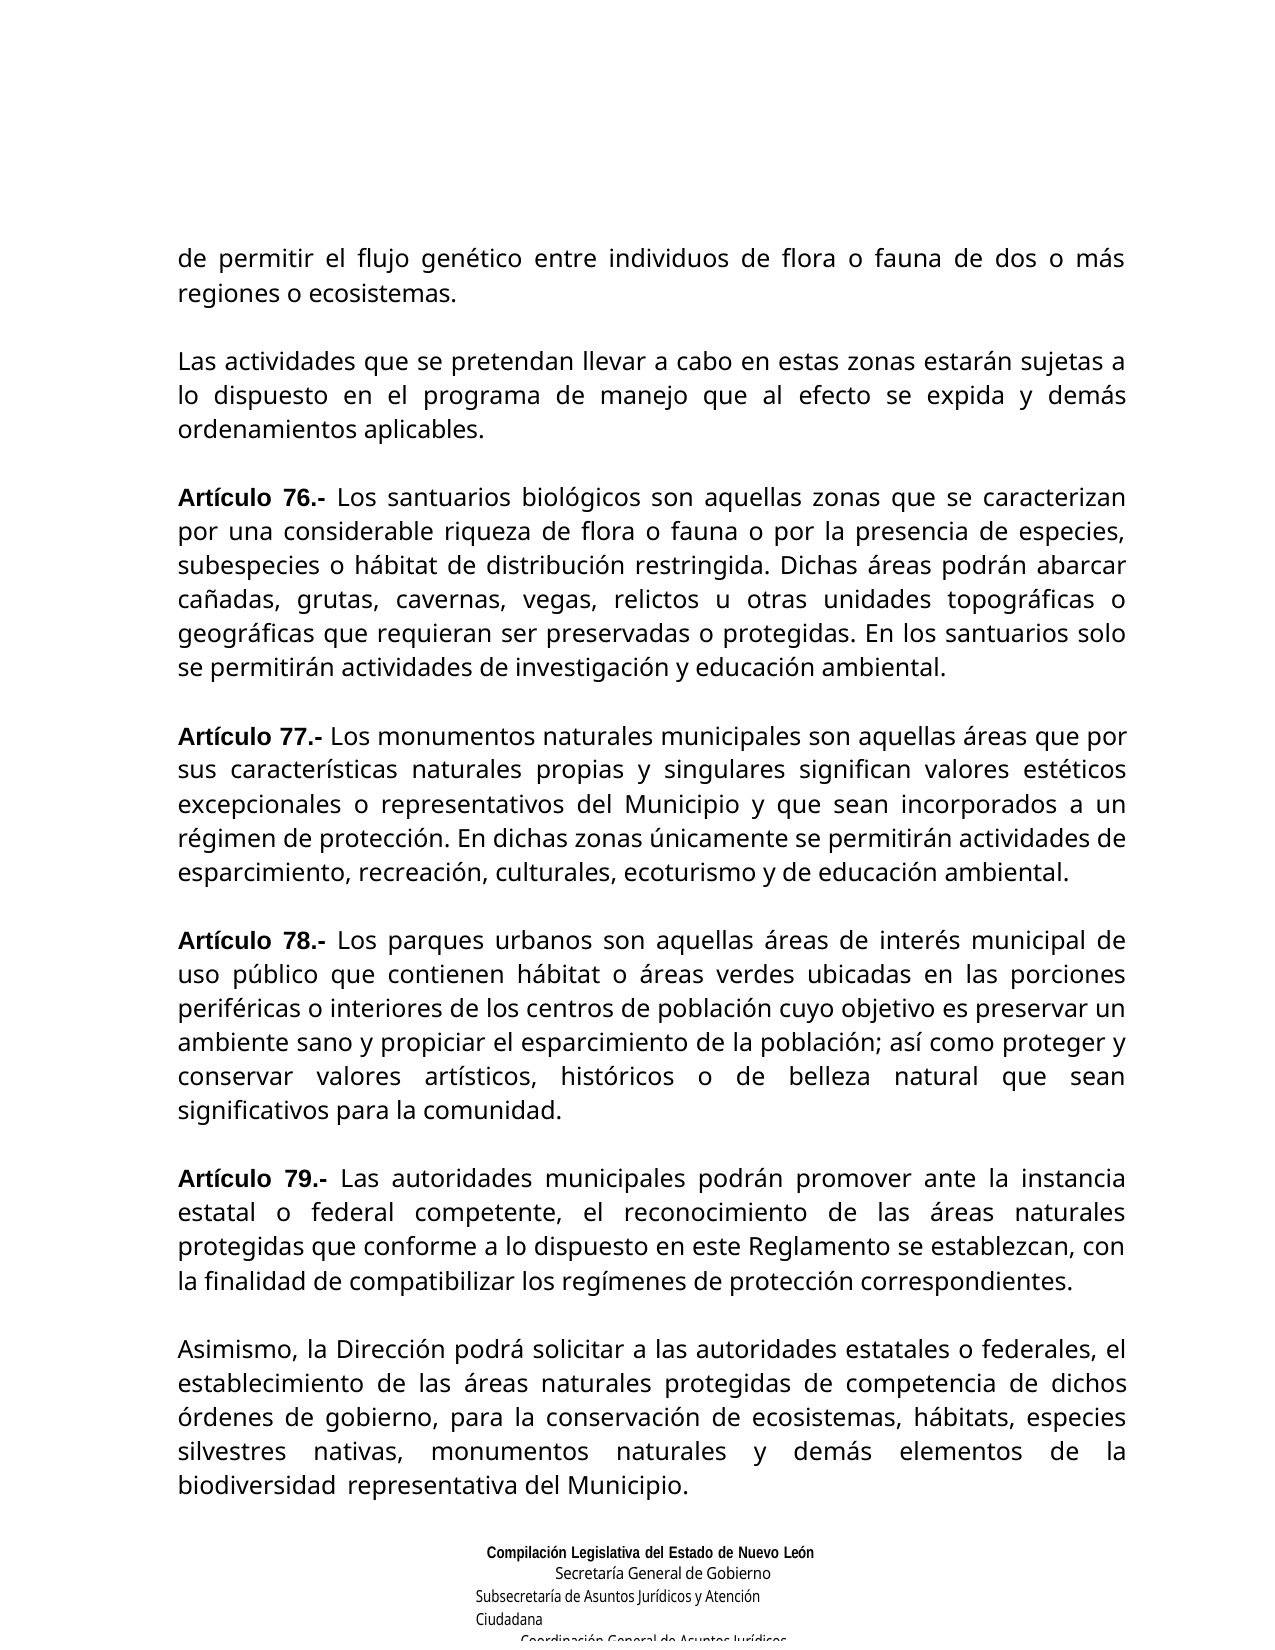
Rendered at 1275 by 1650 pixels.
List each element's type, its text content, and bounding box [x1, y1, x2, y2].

text Artículo 76.- Los santuarios biológicos son aquellas zonas que se caracterizan por una considerable riqueza de flora o fauna o por la presencia de especies, subespecies o hábitat de distribución restringida. Dichas áreas podrán abarcar cañadas, grutas, cavernas, vegas, relictos u otras unidades topográficas o geográficas que requieran ser preservadas o protegidas. En los santuarios solo se permitirán actividades de investigación y educación ambiental. [177, 479, 1127, 684]
text de permitir el flujo genético entre individuos de flora o fauna de dos o más regiones o ecosistemas. [177, 241, 1127, 309]
text Las actividades que se pretendan llevar a cabo en estas zonas estarán sujetas a lo dispuesto en el programa de manejo que al efecto se expida y demás ordenamientos aplicables. [177, 343, 1127, 446]
text Artículo 79.- Las autoridades municipales podrán promover ante la instancia estatal o federal competente, el reconocimiento de las áreas naturales protegidas que conforme a lo dispuesto en este Reglamento se establezcan, con la finalidad de compatibilizar los regímenes de protección correspondientes. [177, 1161, 1127, 1297]
text Artículo 78.- Los parques urbanos son aquellas áreas de interés municipal de uso público que contienen hábitat o áreas verdes ubicadas en las porciones periféricas o interiores de los centros de población cuyo objetivo es preservar un ambiente sano y propiciar el esparcimiento de la población; así como proteger y conservar valores artísticos, históricos o de belleza natural que sean significativos para la comunidad. [177, 922, 1127, 1127]
text Artículo 77.- Los monumentos naturales municipales son aquellas áreas que por sus características naturales propias y singulares significan valores estéticos excepcionales o representativos del Municipio y que sean incorporados a un régimen de protección. En dichas zonas únicamente se permitirán actividades de esparcimiento, recreación, culturales, ecoturismo y de educación ambiental. [177, 718, 1128, 888]
text Asimismo, la Dirección podrá solicitar a las autoridades estatales o federales, el establecimiento de las áreas naturales protegidas de competencia de dichos órdenes de gobierno, para la conservación de ecosistemas, hábitats, especies silvestres nativas, monumentos naturales y demás elementos de la biodiversidad representativa del Municipio. [177, 1331, 1128, 1502]
